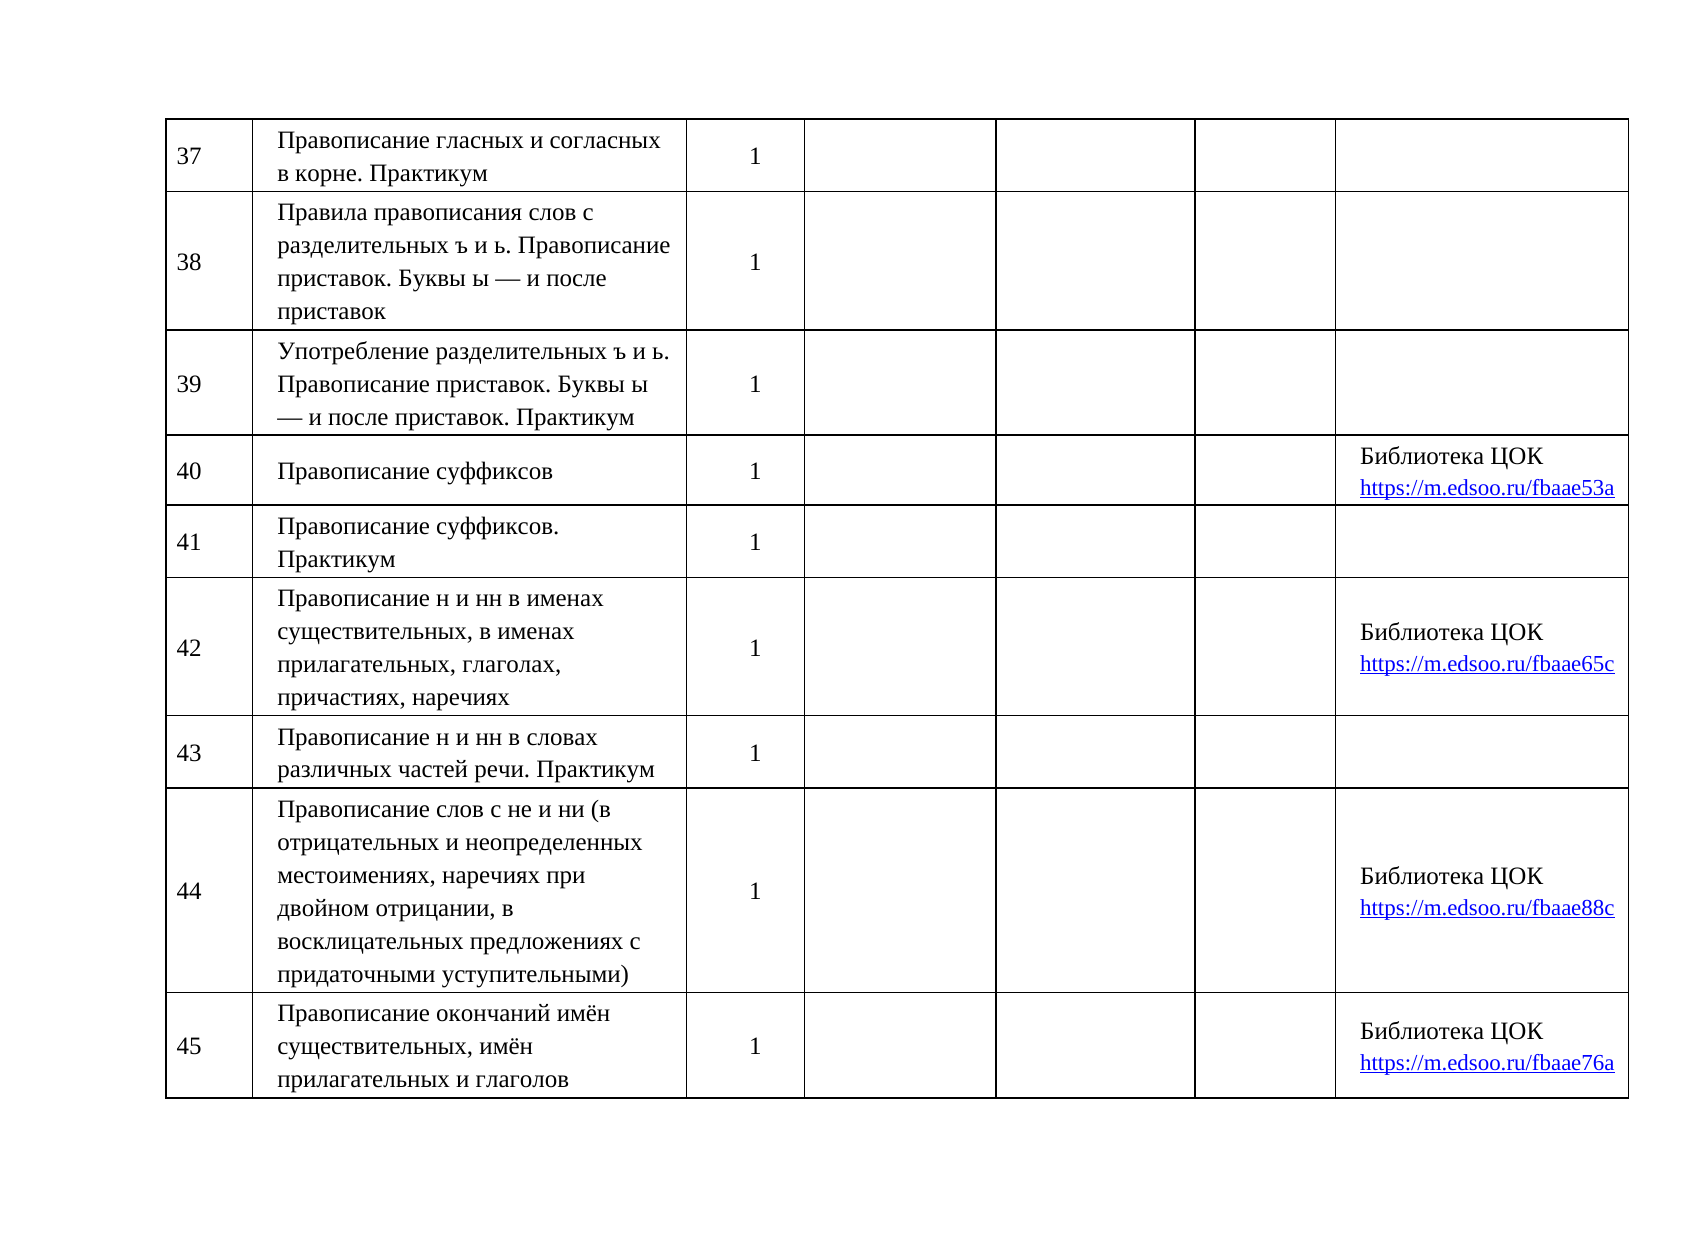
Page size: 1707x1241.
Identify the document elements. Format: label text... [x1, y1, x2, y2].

table_cell 37 [167, 120, 252, 191]
table_cell 40 [167, 436, 252, 504]
table_cell 1 [687, 716, 804, 787]
table_cell [805, 506, 995, 576]
table_cell [1336, 192, 1628, 329]
table_cell [805, 789, 995, 992]
table_cell [997, 716, 1194, 787]
table_cell 1 [687, 993, 804, 1097]
table_cell [1336, 331, 1628, 434]
table_cell [1196, 716, 1335, 787]
table_cell Правописание гласных и согласных в корне. Практикум [253, 120, 686, 191]
table_cell 1 [687, 789, 804, 992]
table_cell Правописание н и нн в именах существительных, в именах прилагательных, глаголах, причастиях, наречиях [253, 578, 686, 715]
table_cell [997, 506, 1194, 576]
table_cell [805, 192, 995, 329]
table_cell 1 [687, 120, 804, 191]
table_cell [997, 192, 1194, 329]
table_cell [997, 331, 1194, 434]
table_cell [1336, 716, 1628, 787]
table_cell [1196, 331, 1335, 434]
table_cell Библиотека ЦОК https://m.edsoo.ru/fbaae53a [1336, 436, 1628, 504]
table_cell [805, 331, 995, 434]
table_cell [805, 436, 995, 504]
table_cell Правописание суффиксов [253, 436, 686, 504]
table_cell [1336, 506, 1628, 576]
table_cell 1 [687, 331, 804, 434]
table_cell 1 [687, 506, 804, 576]
table_cell [997, 578, 1194, 715]
table_cell 39 [167, 331, 252, 434]
table_cell [1196, 506, 1335, 576]
table_cell [1196, 436, 1335, 504]
table_cell Употребление разделительных ъ и ь. Правописание приставок. Буквы ы — и после приставок. Практикум [253, 331, 686, 434]
table_cell Правописание слов с не и ни (в отрицательных и неопределенных местоимениях, наречиях при двойном отрицании, в восклицательных предложениях с придаточными уступительными) [253, 789, 686, 992]
table_cell Библиотека ЦОК https://m.edsoo.ru/fbaae76a [1336, 993, 1628, 1097]
table_cell Правила правописания слов с разделительных ъ и ь. Правописание приставок. Буквы ы — и после приставок [253, 192, 686, 329]
table_cell [1196, 993, 1335, 1097]
table_cell [1196, 789, 1335, 992]
table_cell [997, 436, 1194, 504]
table_cell 1 [687, 436, 804, 504]
table_cell [997, 993, 1194, 1097]
table_cell 41 [167, 506, 252, 576]
table_cell 1 [687, 192, 804, 329]
table_cell [997, 789, 1194, 992]
table_cell Правописание окончаний имён существительных, имён прилагательных и глаголов [253, 993, 686, 1097]
table_cell 38 [167, 192, 252, 329]
table_cell [1336, 120, 1628, 191]
table_cell [805, 578, 995, 715]
table_cell 1 [687, 578, 804, 715]
table_cell [1196, 120, 1335, 191]
table_cell Библиотека ЦОК https://m.edsoo.ru/fbaae88c [1336, 789, 1628, 992]
table_cell 44 [167, 789, 252, 992]
table_cell Правописание н и нн в словах различных частей речи. Практикум [253, 716, 686, 787]
table_cell [805, 993, 995, 1097]
table_cell 45 [167, 993, 252, 1097]
table_cell Правописание суффиксов. Практикум [253, 506, 686, 576]
table_cell 42 [167, 578, 252, 715]
table_cell [1196, 192, 1335, 329]
table_cell [997, 120, 1194, 191]
table_cell [1196, 578, 1335, 715]
table_cell Библиотека ЦОК https://m.edsoo.ru/fbaae65c [1336, 578, 1628, 715]
table_cell [805, 716, 995, 787]
table_cell 43 [167, 716, 252, 787]
table_cell [805, 120, 995, 191]
